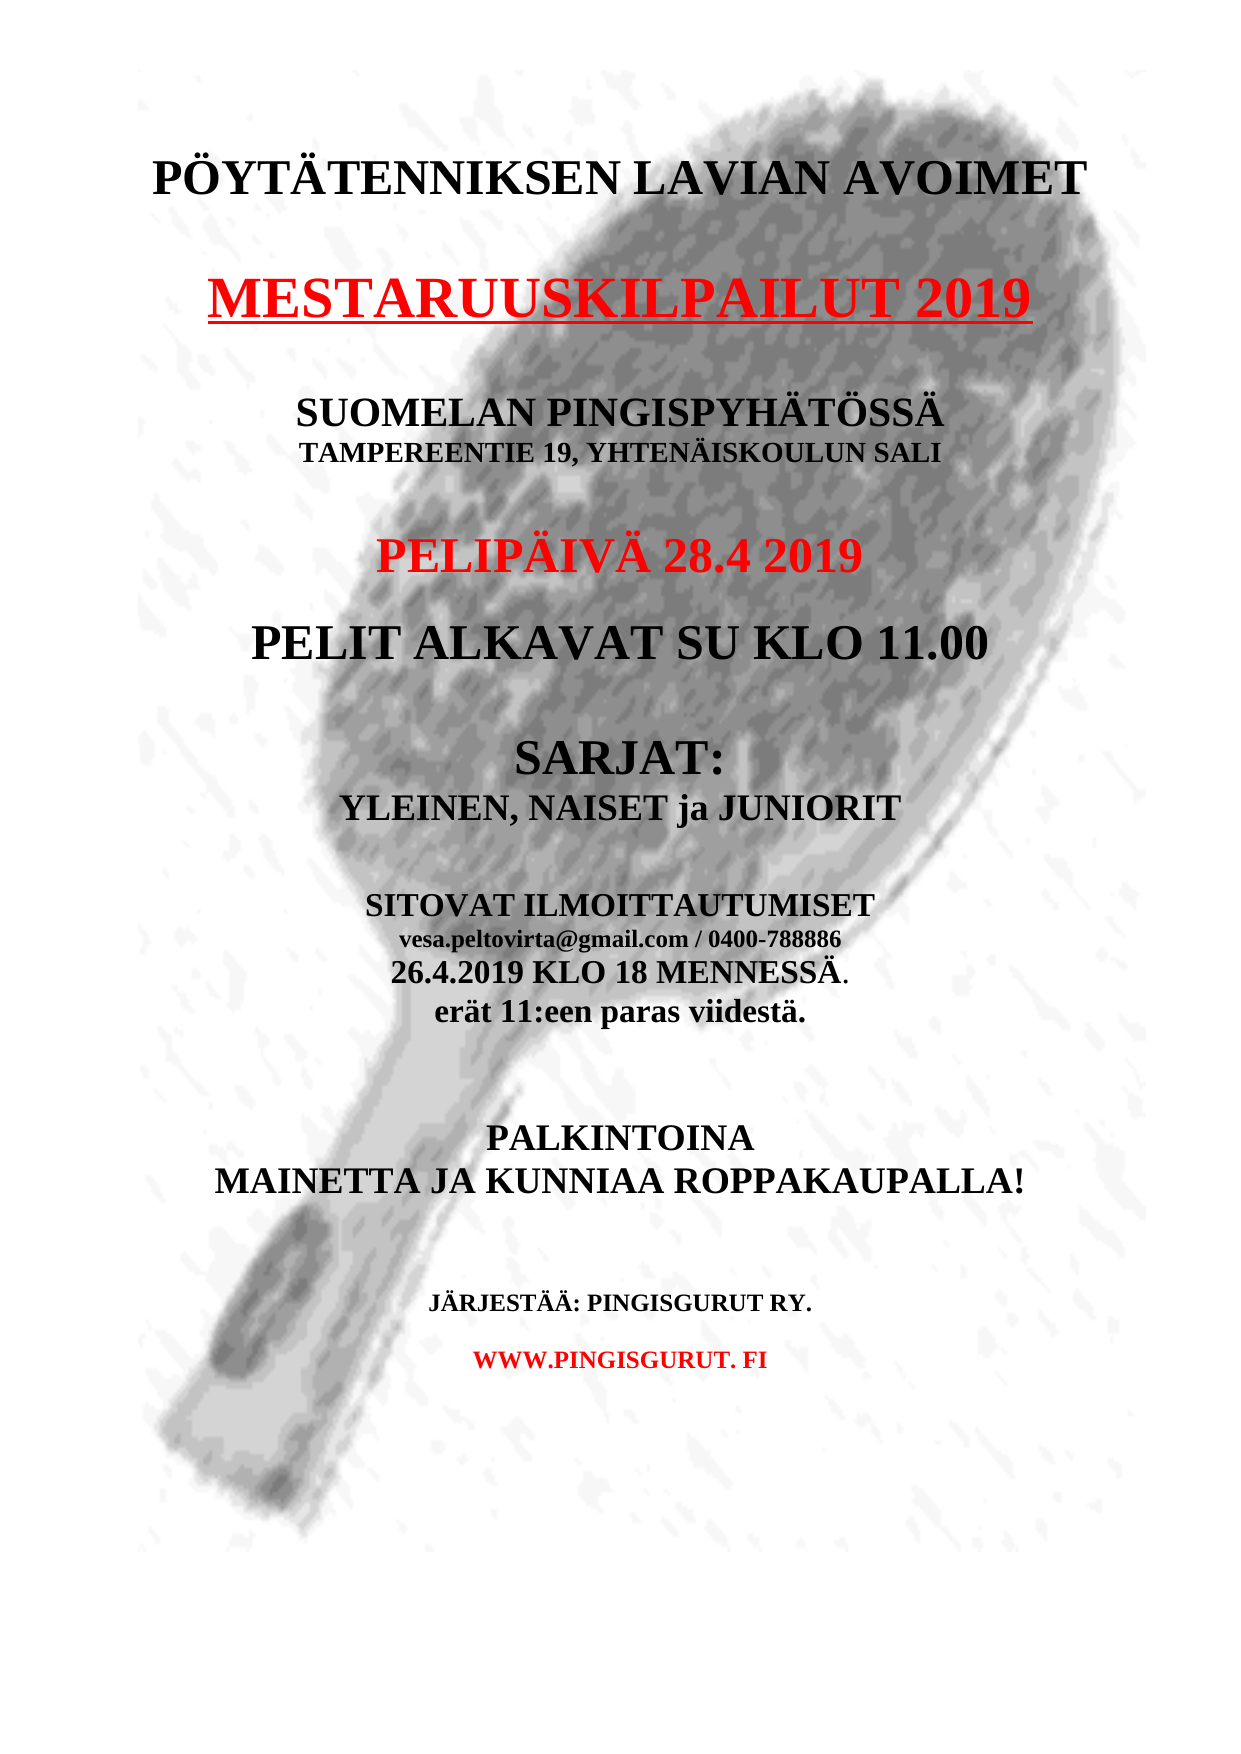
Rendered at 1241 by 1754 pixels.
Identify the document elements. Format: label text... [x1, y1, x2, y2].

text vesa.peltovirta@gmail.com / 0400-788886 [118, 924, 1122, 953]
picture [138, 70, 1146, 1552]
subtitle PÖYTÄTENNIKSEN LAVIAN AVOIMET [118, 148, 1122, 205]
text TAMPEREENTIE 19, YHTENÄISKOULUN SALI [118, 435, 1122, 469]
text PELIT ALKAVAT SU KLO 11.00 [118, 612, 1122, 670]
text PALKINTOINA [118, 1116, 1122, 1159]
subtitle MESTARUUSKILPAILUT 2019 [118, 263, 1122, 330]
text JÄRJESTÄÄ: PINGISGURUT RY. [118, 1288, 1122, 1317]
text SITOVAT ILMOITTAUTUMISET [118, 886, 1122, 924]
subtitle SUOMELAN PINGISPYHÄTÖSSÄ [118, 387, 1122, 435]
text 26.4.2019 KLO 18 MENNESSÄ. [118, 953, 1122, 991]
text erät 11:een paras viidestä. [118, 991, 1122, 1029]
text YLEINEN, NAISET ja JUNIORIT [118, 785, 1122, 828]
text WWW.PINGISGURUT. FI [118, 1346, 1122, 1374]
text MAINETTA JA KUNNIAA ROPPAKAUPALLA! [118, 1159, 1122, 1202]
text SARJAT: [118, 727, 1122, 785]
subtitle PELIPÄIVÄ 28.4 2019 [118, 526, 1122, 584]
